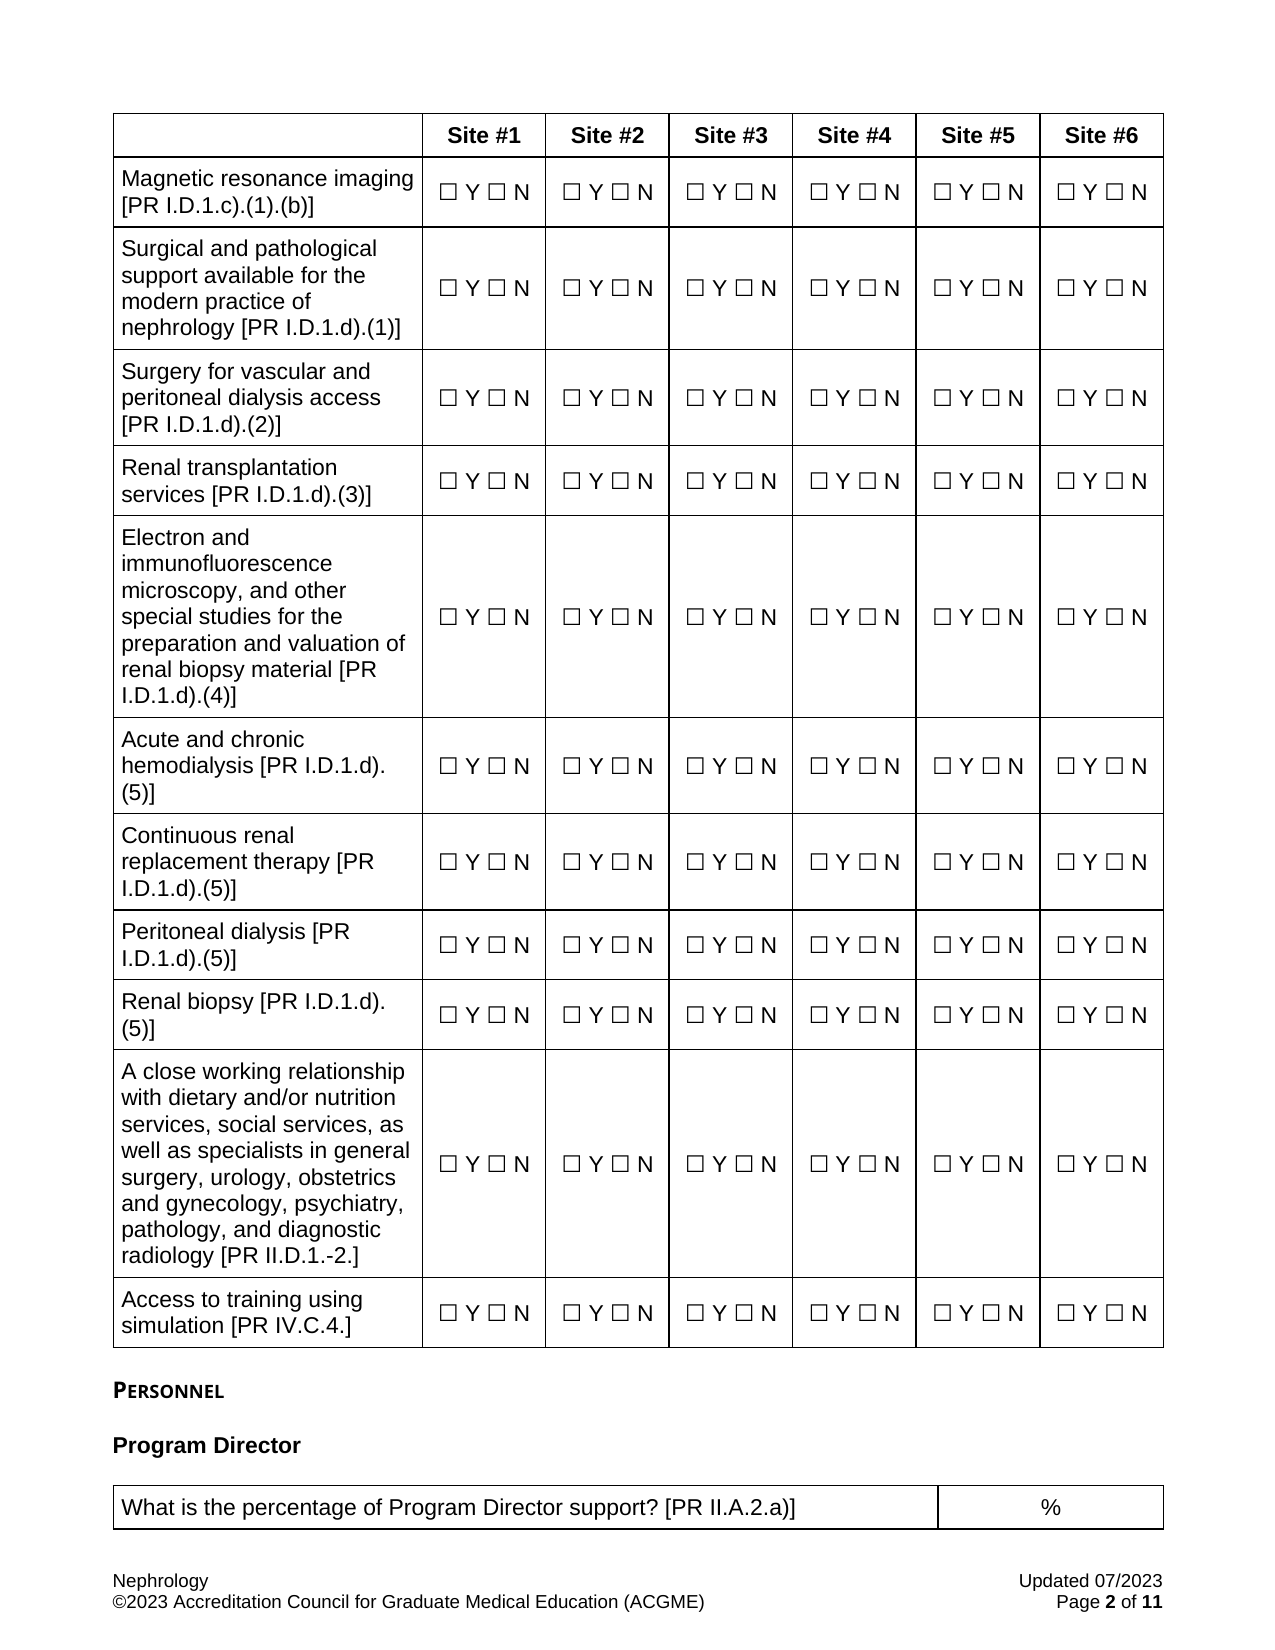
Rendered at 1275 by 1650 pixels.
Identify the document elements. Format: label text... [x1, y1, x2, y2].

table_cell Access to training using simulation [PR IV.C.4.] [114, 1278, 422, 1347]
table_cell Y N [917, 1050, 1039, 1277]
table_cell Y N [546, 718, 668, 813]
table_cell Y N [670, 980, 792, 1049]
table_cell Y N [423, 814, 545, 909]
table_header [114, 114, 422, 156]
table_cell Y N [423, 911, 545, 979]
table_cell Y N [423, 158, 545, 226]
table_cell Y N [670, 446, 792, 515]
table_header Site #4 [793, 114, 915, 156]
table_cell Y N [793, 350, 915, 445]
table_cell Y N [423, 1278, 545, 1347]
table_cell Y N [670, 1278, 792, 1347]
table_cell Y N [423, 1050, 545, 1277]
table_header Site #2 [546, 114, 668, 156]
table_header Site #3 [670, 114, 792, 156]
table_cell Y N [670, 228, 792, 348]
table_cell Y N [1041, 814, 1163, 909]
table_cell Y N [1041, 228, 1163, 348]
table_cell Y N [670, 1050, 792, 1277]
table_cell Acute and chronic hemodialysis [PR I.D.1.d).(5)] [114, 718, 422, 813]
table_cell Y N [1041, 350, 1163, 445]
table_cell Y N [1041, 158, 1163, 226]
table_cell Y N [670, 516, 792, 716]
table_cell Y N [793, 1050, 915, 1277]
text Personnel [112, 1374, 1162, 1406]
table_cell Y N [546, 1050, 668, 1277]
table_header Site #1 [423, 114, 545, 156]
table_cell Y N [793, 911, 915, 979]
table_cell Y N [423, 980, 545, 1049]
table_cell Y N [917, 718, 1039, 813]
table_cell Y N [793, 980, 915, 1049]
table_cell Y N [670, 718, 792, 813]
table_cell Y N [1041, 1278, 1163, 1347]
table_cell Y N [793, 228, 915, 348]
table_cell Y N [423, 516, 545, 716]
table_cell Y N [546, 1278, 668, 1347]
table_cell Y N [793, 158, 915, 226]
table_cell Y N [917, 814, 1039, 909]
table_header Site #5 [917, 114, 1039, 156]
table_cell Y N [546, 980, 668, 1049]
table_cell Y N [423, 350, 545, 445]
table_cell Continuous renal replacement therapy [PR I.D.1.d).(5)] [114, 814, 422, 909]
table_cell Y N [423, 228, 545, 348]
table_cell Y N [917, 350, 1039, 445]
table_cell Y N [1041, 980, 1163, 1049]
table_cell Y N [670, 158, 792, 226]
table_cell Y N [670, 911, 792, 979]
table_cell Y N [1041, 911, 1163, 979]
table_cell Y N [793, 516, 915, 716]
table_cell Y N [917, 446, 1039, 515]
table_cell Surgical and pathological support available for the modern practice of nephrology [PR I.D.1.d).(1)] [114, 228, 422, 348]
table_cell Y N [423, 718, 545, 813]
table_cell Y N [917, 158, 1039, 226]
table_header Site #6 [1041, 114, 1163, 156]
table_cell Y N [917, 228, 1039, 348]
table_cell Y N [423, 446, 545, 515]
table_cell Y N [546, 228, 668, 348]
table_cell Y N [917, 980, 1039, 1049]
table_cell Y N [670, 814, 792, 909]
table_cell A close working relationship with dietary and/or nutrition services, social services, as well as specialists in general surgery, urology, obstetrics and gynecology, psychiatry, pathology, and diagnostic radiology [PR II.D.1.-2.] [114, 1050, 422, 1277]
table_cell Y N [546, 350, 668, 445]
table_cell Y N [546, 516, 668, 716]
table_cell Y N [793, 718, 915, 813]
table_cell Y N [917, 911, 1039, 979]
table_cell Y N [1041, 718, 1163, 813]
table_cell Electron and immunofluorescence microscopy, and other special studies for the preparation and valuation of renal biopsy material [PR I.D.1.d).(4)] [114, 516, 422, 716]
table_cell Y N [917, 1278, 1039, 1347]
table_cell Y N [793, 1278, 915, 1347]
table_header What is the percentage of Program Director support? [PR II.A.2.a)] [114, 1486, 937, 1528]
table_cell Y N [1041, 1050, 1163, 1277]
table_cell Y N [1041, 446, 1163, 515]
table_cell Y N [546, 446, 668, 515]
table_cell Magnetic resonance imaging [PR I.D.1.c).(1).(b)] [114, 158, 422, 226]
table_cell Y N [670, 350, 792, 445]
table_cell Y N [793, 446, 915, 515]
table_cell Y N [1041, 516, 1163, 716]
table_cell Y N [546, 158, 668, 226]
table_cell Surgery for vascular and peritoneal dialysis access [PR I.D.1.d).(2)] [114, 350, 422, 445]
table_cell Y N [546, 911, 668, 979]
table_cell Renal biopsy [PR I.D.1.d).(5)] [114, 980, 422, 1049]
table_cell Y N [793, 814, 915, 909]
text Program Director [112, 1432, 1162, 1458]
table_cell Y N [917, 516, 1039, 716]
table_cell Peritoneal dialysis [PR I.D.1.d).(5)] [114, 911, 422, 979]
table_cell Y N [546, 814, 668, 909]
table_cell Renal transplantation services [PR I.D.1.d).(3)] [114, 446, 422, 515]
